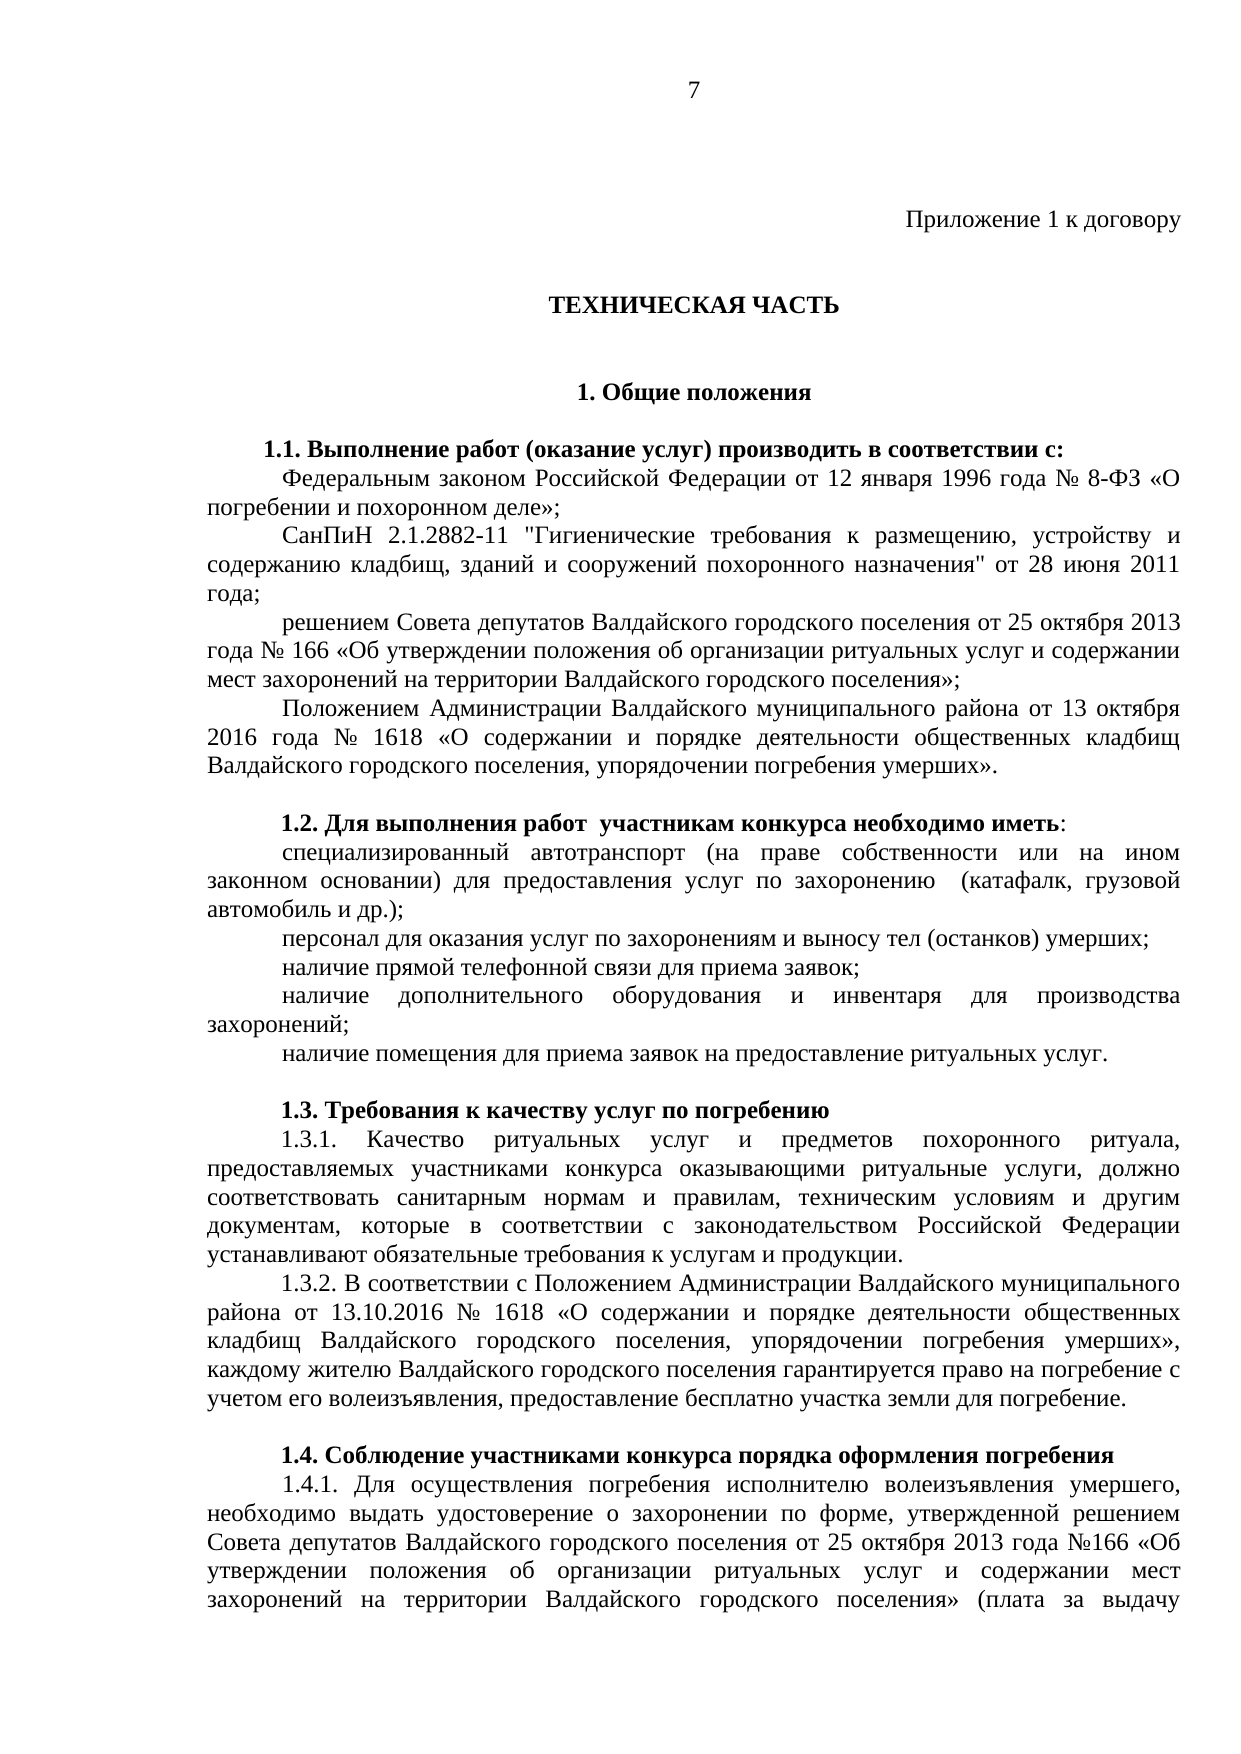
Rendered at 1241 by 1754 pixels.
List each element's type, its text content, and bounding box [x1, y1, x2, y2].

text 1.3.2. В соответствии с Положением Администрации Валдайского муниципального района от 13.10.2016 № 1618 «О содержании и порядке деятельности общественных кладбищ Валдайского городского поселения, упорядочении погребения умерших», каждому жителю Валдайского городского поселения гарантируется право на погребение с учетом его волеизъявления, предоставление бесплатно участка земли для погребение. [207, 1268, 1181, 1412]
text специализированный автотранспорт (на праве собственности или на ином законном основании) для предоставления услуг по захоронению (катафалк, грузовой автомобиль и др.); [207, 837, 1181, 923]
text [207, 1469, 1181, 1613]
text персонал для оказания услуг по захоронениям и выносу тел (останков) умерших; [207, 923, 1181, 952]
text 1.3.1. Качество ритуальных услуг и предметов похоронного ритуала, предоставляемых участниками конкурса оказывающими ритуальные услуги, должно соответствовать санитарным нормам и правилам, техническим условиям и другим документам, которые в соответствии с законодательством Российской Федерации устанавливают обязательные требования к услугам и продукции. [207, 1124, 1181, 1268]
text Положением Администрации Валдайского муниципального района от 13 октября 2016 года № 1618 «О содержании и порядке деятельности общественных кладбищ Валдайского городского поселения, упорядочении погребения умерших». [207, 693, 1181, 779]
text 1.3. Требования к качеству услуг по погребению [207, 1096, 1181, 1124]
text Приложение 1 к договору [207, 204, 1181, 233]
text ТЕХНИЧЕСКАЯ ЧАСТЬ [207, 291, 1181, 319]
text наличие помещения для приема заявок на предоставление ритуальных услуг. [207, 1038, 1181, 1067]
text наличие дополнительного оборудования и инвентаря для производства захоронений; [207, 981, 1181, 1038]
text 1. Общие положения [207, 377, 1181, 406]
text 1.4. Соблюдение участниками конкурса порядка оформления погребения [207, 1441, 1181, 1469]
text 1.2. Для выполнения работ участникам конкурса необходимо иметь: [207, 808, 1181, 837]
text решением Совета депутатов Валдайского городского поселения от 25 октября 2013 года № 166 «Об утверждении положения об организации ритуальных услуг и содержании мест захоронений на территории Валдайского городского поселения»; [207, 607, 1181, 693]
text СанПиН 2.1.2882-11 "Гигиенические требования к размещению, устройству и содержанию кладбищ, зданий и сооружений похоронного назначения" от 28 июня 2011 года; [207, 521, 1181, 607]
text Федеральным законом Российской Федерации от 12 января 1996 года № 8-ФЗ «О погребении и похоронном деле»; [207, 463, 1181, 521]
text наличие прямой телефонной связи для приема заявок; [207, 952, 1181, 981]
text 1.1. Выполнение работ (оказание услуг) производить в соответствии с: [207, 434, 1181, 463]
